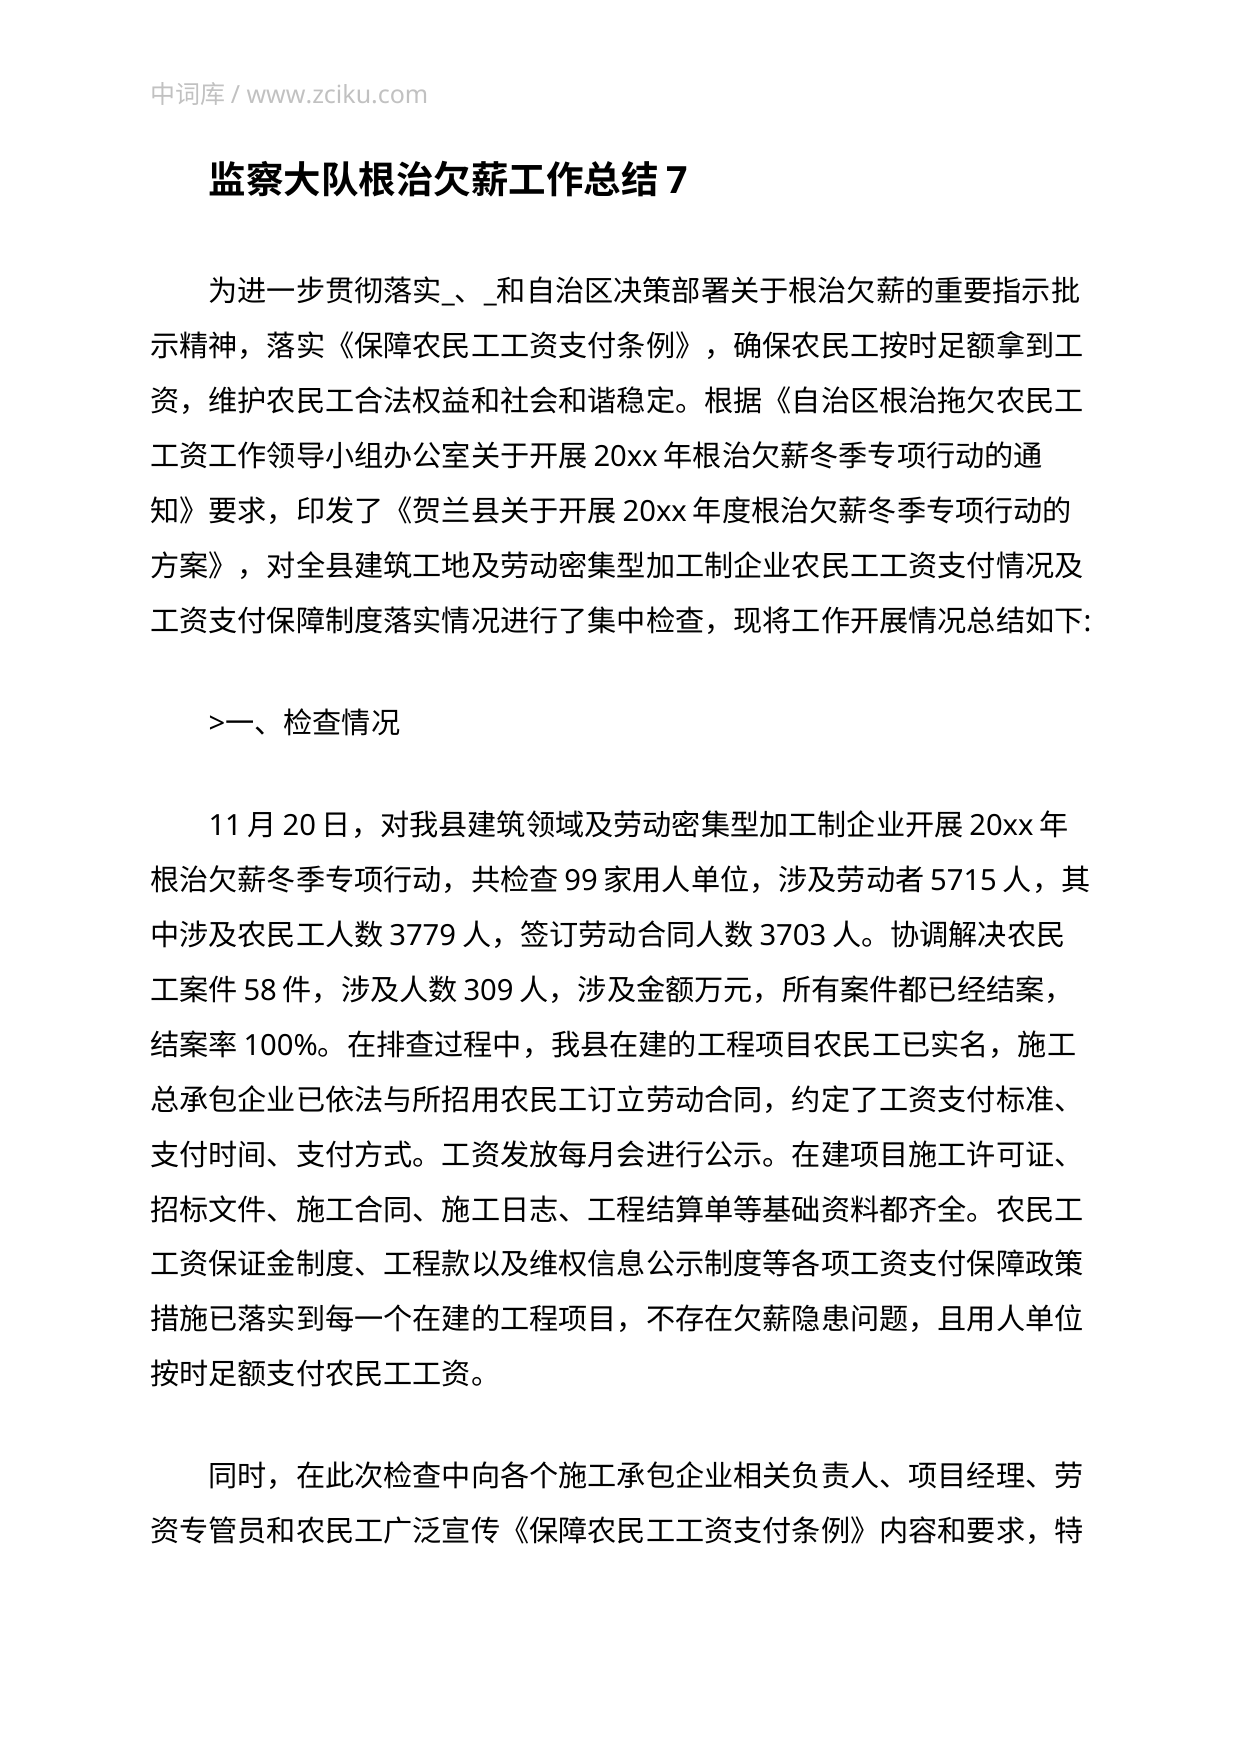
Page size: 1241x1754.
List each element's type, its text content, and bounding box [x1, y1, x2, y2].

text >一、检查情况 [150, 699, 1090, 742]
text 11月20日，对我县建筑领域及劳动密集型加工制企业开展20xx年根治欠薪冬季专项行动，共检查99家用人单位，涉及劳动者5715人，其中涉及农民工人数3779人，签订劳动合同人数3703人。协调解决农民工案件58件，涉及人数309人，涉及金额万元，所有案件都已经结案，结案率100%。在排查过程中，我县在建的工程项目农民工已实名，施工总承包企业已依法与所招用农民工订立劳动合同，约定了工资支付标准、支付时间、支付方式。工资发放每月会进行公示。在建项目施工许可证、招标文件、施工合同、施工日志、工程结算单等基础资料都齐全。农民工工资保证金制度、工程款以及维权信息公示制度等各项工资支付保障政策措施已落实到每一个在建的工程项目，不存在欠薪隐患问题，且用人单位按时足额支付农民工工资。 [150, 801, 1090, 1393]
text 监察大队根治欠薪工作总结7 [150, 150, 1090, 204]
text 为进一步贯彻落实_、_和自治区决策部署关于根治欠薪的重要指示批示精神，落实《保障农民工工资支付条例》，确保农民工按时足额拿到工资，维护农民工合法权益和社会和谐稳定。根据《自治区根治拖欠农民工工资工作领导小组办公室关于开展20xx年根治欠薪冬季专项行动的通知》要求，印发了《贺兰县关于开展20xx年度根治欠薪冬季专项行动的方案》，对全县建筑工地及劳动密集型加工制企业农民工工资支付情况及工资支付保障制度落实情况进行了集中检查，现将工作开展情况总结如下: [150, 268, 1090, 640]
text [150, 1452, 1090, 1550]
